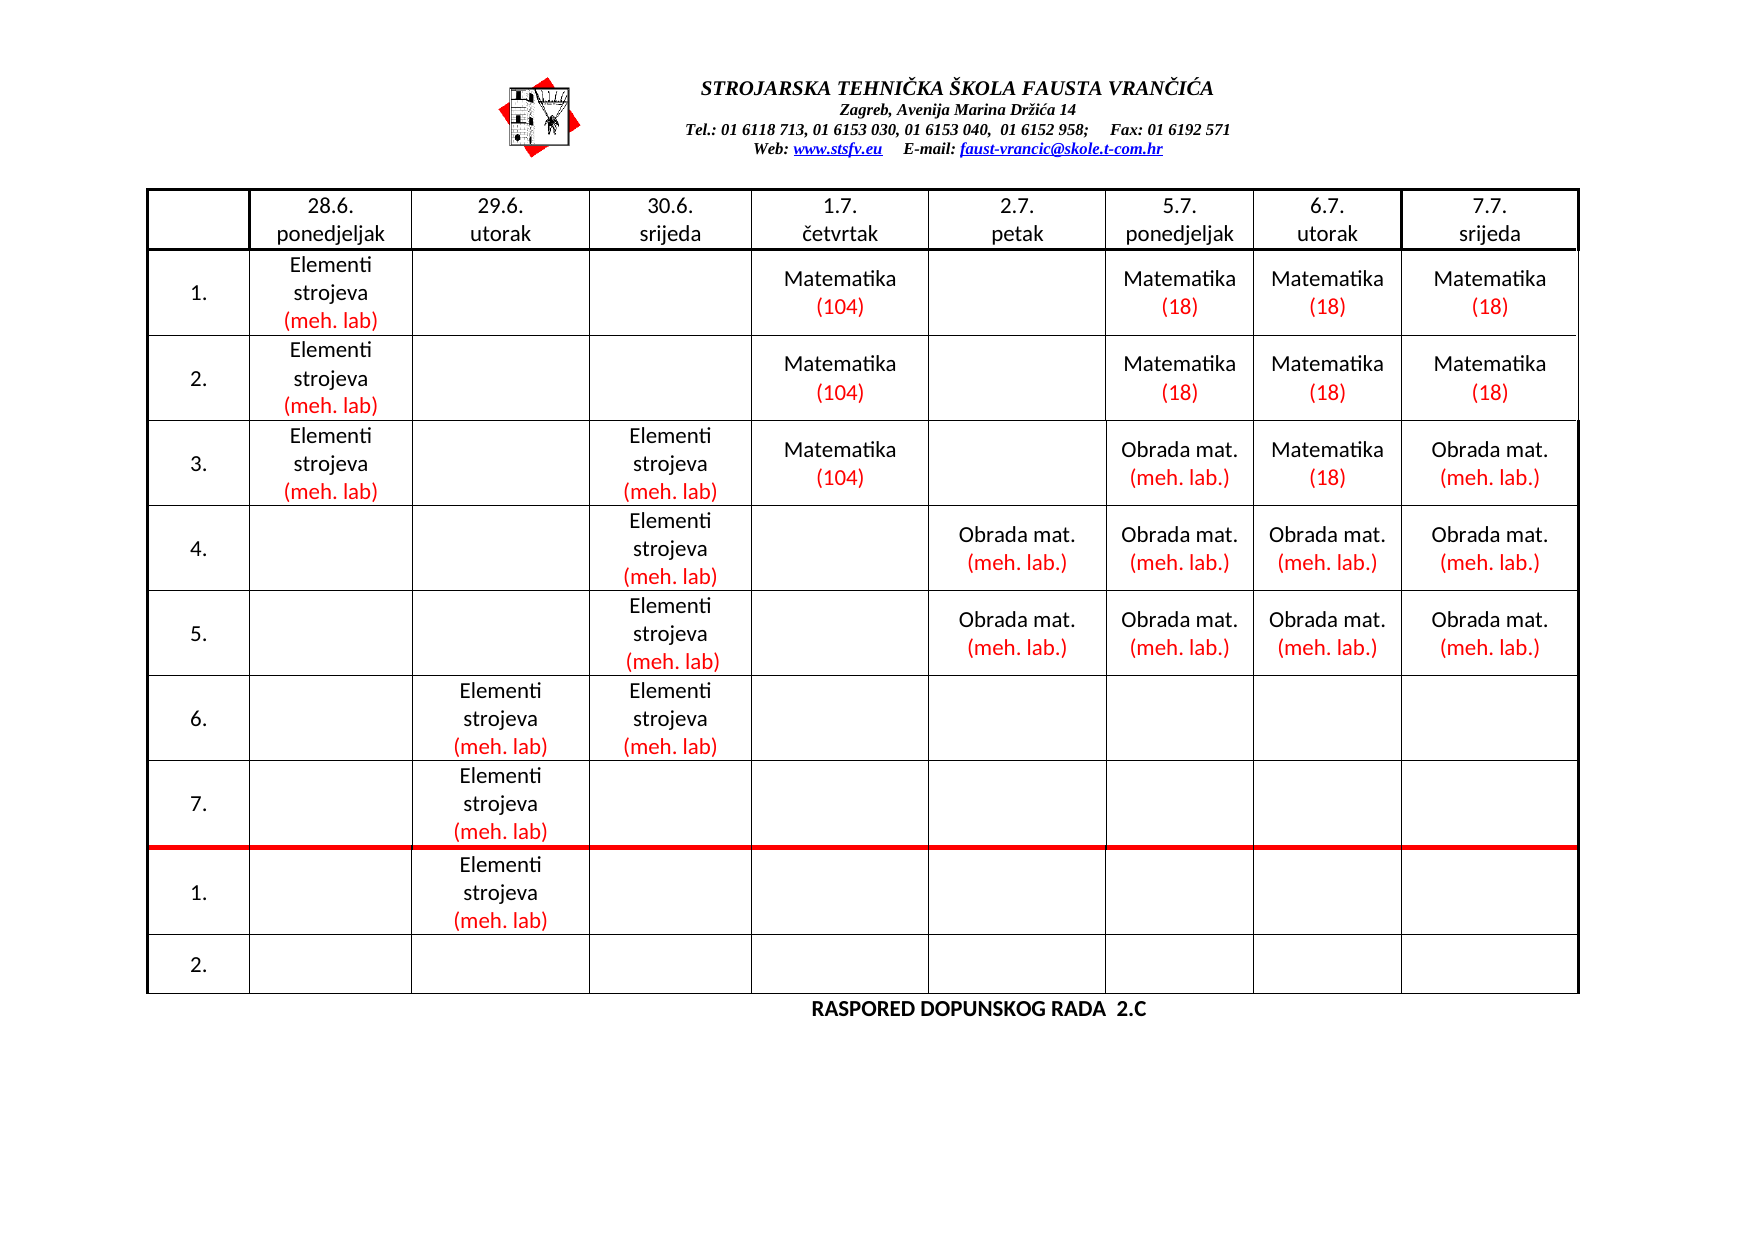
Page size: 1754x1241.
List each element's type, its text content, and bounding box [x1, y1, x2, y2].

table_cell [1254, 850, 1401, 934]
table_cell 1. [149, 251, 249, 334]
table_cell Obrada mat. (meh. lab.) [1402, 420, 1577, 505]
table_cell [752, 676, 928, 760]
table_header 7.7. srijeda [1403, 191, 1577, 247]
table_cell Elementi strojeva (meh. lab) [590, 591, 751, 675]
table_cell 7. [149, 761, 249, 845]
table_cell Matematika (18) [1254, 336, 1401, 420]
table_header 6.7. utorak [1254, 191, 1400, 247]
table_cell [250, 935, 411, 993]
table_cell Elementi strojeva (meh. lab) [250, 336, 412, 420]
table_cell [752, 506, 928, 590]
table_cell 2. [149, 336, 249, 420]
table_cell [250, 850, 411, 934]
table_cell [929, 761, 1106, 845]
table_cell [250, 761, 412, 845]
table_cell Obrada mat. (meh. lab.) [1107, 421, 1253, 505]
table_header [149, 191, 248, 247]
table_cell [590, 336, 751, 420]
table_header 1.7. četvrtak [752, 191, 928, 247]
table_cell [1402, 761, 1577, 845]
table_cell [929, 850, 1105, 934]
table_cell Elementi strojeva (meh. lab) [413, 676, 589, 760]
table_header 28.6. ponedjeljak [251, 191, 411, 247]
table_cell Matematika (18) [1106, 251, 1253, 334]
table_cell Matematika (104) [752, 251, 928, 334]
table_cell [590, 850, 751, 934]
table_cell Obrada mat. (meh. lab.) [1254, 591, 1401, 675]
picture [495, 73, 584, 161]
table_cell [929, 251, 1105, 334]
text RASPORED DOPUNSKOG RADA 2.C [738, 994, 1606, 1022]
table_cell Elementi strojeva (meh. lab) [412, 850, 589, 934]
table_header 2.7. petak [929, 191, 1105, 247]
table_cell [250, 506, 412, 590]
table_cell Obrada mat. (meh. lab.) [1254, 506, 1401, 590]
table_cell [413, 251, 589, 334]
table_cell Elementi strojeva (meh. lab) [590, 421, 751, 505]
table_cell Matematika (18) [1254, 251, 1401, 334]
table_cell Elementi strojeva (meh. lab) [413, 761, 589, 845]
table_cell [1254, 676, 1401, 760]
table_cell Matematika (104) [752, 421, 928, 505]
table_cell Obrada mat. (meh. lab.) [1402, 591, 1577, 675]
table_cell Elementi strojeva (meh. lab) [590, 506, 751, 590]
table_cell Matematika (18) [1254, 421, 1401, 505]
table_cell [413, 336, 589, 420]
table_cell [929, 935, 1105, 993]
table_cell [590, 251, 751, 334]
table_cell [1254, 761, 1401, 845]
table_cell [1107, 761, 1253, 845]
table_cell Elementi strojeva (meh. lab) [590, 676, 751, 760]
table_cell [1402, 850, 1577, 934]
table_cell 5. [149, 591, 249, 675]
table_cell [1254, 935, 1401, 993]
table_cell [752, 935, 928, 993]
table_cell Obrada mat. (meh. lab.) [1107, 506, 1253, 590]
table_cell [1106, 935, 1253, 993]
table_cell Obrada mat. (meh. lab.) [1402, 506, 1577, 590]
table_cell 6. [149, 676, 249, 760]
table_cell [1106, 850, 1253, 934]
table_cell Elementi strojeva (meh. lab) [250, 421, 412, 505]
table_cell 1. [149, 850, 249, 934]
table_cell Matematika (18) [1402, 248, 1578, 334]
table_cell Matematika (18) [1106, 336, 1253, 420]
table_cell [590, 761, 751, 845]
table_cell [250, 676, 412, 760]
table_cell Matematika (104) [752, 336, 928, 420]
table_cell 2. [149, 935, 249, 993]
table_header 29.6. utorak [412, 191, 589, 247]
table_cell [413, 421, 589, 505]
table_cell 3. [149, 421, 249, 505]
table_cell Elementi strojeva (meh. lab) [250, 251, 412, 334]
table_cell [590, 935, 751, 993]
table_cell Obrada mat. (meh. lab.) [1107, 591, 1253, 675]
table_cell [412, 935, 589, 993]
table_cell [1402, 676, 1577, 760]
table_cell [413, 591, 589, 675]
table_cell [752, 850, 928, 934]
table_cell [1402, 935, 1577, 993]
table_cell [1107, 676, 1253, 760]
table_cell [752, 591, 928, 675]
table_cell [752, 761, 928, 845]
table_cell [413, 506, 589, 590]
table_cell Obrada mat. (meh. lab.) [929, 591, 1106, 675]
table_header 5.7. ponedjeljak [1106, 191, 1253, 247]
table_cell [929, 676, 1106, 760]
table_cell [929, 336, 1105, 420]
table_cell Matematika (18) [1402, 335, 1578, 420]
table_cell [250, 591, 412, 675]
table_cell [929, 421, 1106, 505]
table_header 30.6. srijeda [590, 191, 751, 247]
table_cell Obrada mat. (meh. lab.) [929, 506, 1106, 590]
table_cell 4. [149, 506, 249, 590]
